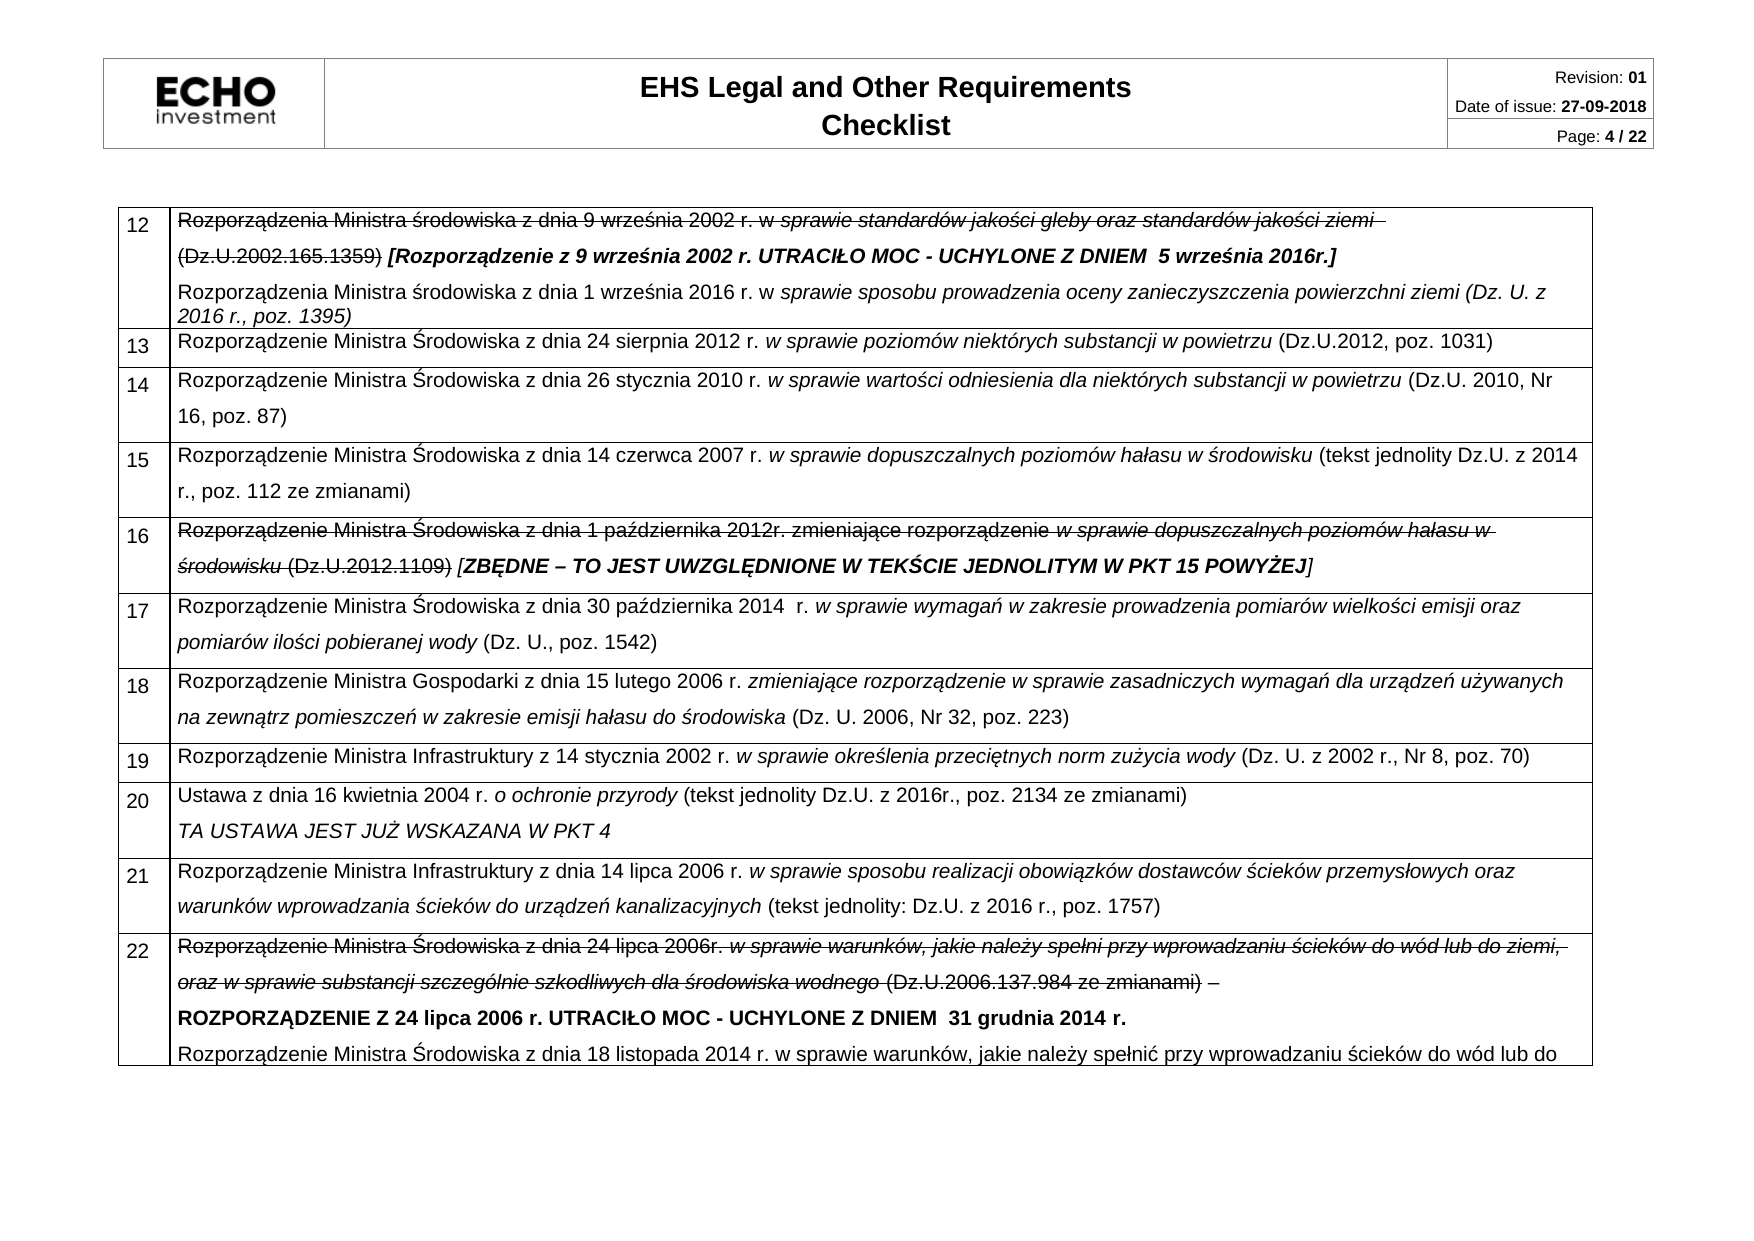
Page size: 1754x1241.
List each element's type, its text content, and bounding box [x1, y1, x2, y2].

table_cell 19 [119, 744, 169, 782]
table_cell 16 [119, 518, 169, 592]
table_cell Rozporządzenie Ministra Gospodarki z dnia 15 lutego 2006 r. zmieniające rozporządzenie w sprawie zasadniczych wymagań dla urządzeń używanych na zewnątrz pomieszczeń w zakresie emisji hałasu do środowiska (Dz. U. 2006, Nr 32, poz. 223) [171, 669, 1592, 743]
table_cell 21 [119, 859, 169, 933]
table_cell 15 [119, 443, 169, 517]
table_cell Ustawa z dnia 16 kwietnia 2004 r. o ochronie przyrody (tekst jednolity Dz.U. z 2016r., poz. 2134 ze zmianami) TA USTAWA JEST JUŻ WSKAZANA W PKT 4 [171, 783, 1592, 857]
table_cell Rozporządzenie Ministra Środowiska z dnia 1 października 2012r. zmieniające rozporządzenie w sprawie dopuszczalnych poziomów hałasu w środowisku (Dz.U.2012.1109) [ZBĘDNE – TO JEST UWZGLĘDNIONE W TEKŚCIE JEDNOLITYM W PKT 15 POWYŻEJ] [171, 518, 1592, 592]
table_cell 13 [119, 329, 169, 367]
table_cell Rozporządzenie Ministra Środowiska z dnia 24 sierpnia 2012 r. w sprawie poziomów niektórych substancji w powietrzu (Dz.U.2012, poz. 1031) [171, 329, 1592, 367]
table_cell Rozporządzenie Ministra Środowiska z dnia 26 stycznia 2010 r. w sprawie wartości odniesienia dla niektórych substancji w powietrzu (Dz.U. 2010, Nr 16, poz. 87) [171, 368, 1592, 442]
table_cell Rozporządzenie Ministra Infrastruktury z 14 stycznia 2002 r. w sprawie określenia przeciętnych norm zużycia wody (Dz. U. z 2002 r., Nr 8, poz. 70) [171, 744, 1592, 782]
picture [151, 66, 285, 141]
table_cell 17 [119, 594, 169, 668]
table_cell 14 [119, 368, 169, 442]
table_cell 20 [119, 783, 169, 857]
table_cell 22 [119, 934, 169, 1065]
table_cell Rozporządzenie Ministra Środowiska z dnia 14 czerwca 2007 r. w sprawie dopuszczalnych poziomów hałasu w środowisku (tekst jednolity Dz.U. z 2014 r., poz. 112 ze zmianami) [171, 443, 1592, 517]
table_cell 18 [119, 669, 169, 743]
table_cell 12 [119, 208, 169, 328]
table_cell Rozporządzenie Ministra Środowiska z dnia 30 października 2014 r. w sprawie wymagań w zakresie prowadzenia pomiarów wielkości emisji oraz pomiarów ilości pobieranej wody (Dz. U., poz. 1542) [171, 594, 1592, 668]
table_cell Rozporządzenie Ministra Infrastruktury z dnia 14 lipca 2006 r. w sprawie sposobu realizacji obowiązków dostawców ścieków przemysłowych oraz warunków wprowadzania ścieków do urządzeń kanalizacyjnych (tekst jednolity: Dz.U. z 2016 r., poz. 1757) [171, 859, 1592, 933]
table_cell Rozporządzenia Ministra środowiska z dnia 9 września 2002 r. w sprawie standardów jakości gleby oraz standardów jakości ziemi (Dz.U.2002.165.1359) [Rozporządzenie z 9 września 2002 r. UTRACIŁO MOC - UCHYLONE Z DNIEM 5 września 2016r.] Rozporządzenia Ministra środowiska z dnia 1 września 2016 r. w sprawie sposobu prowadzenia oceny zanieczyszczenia powierzchni ziemi (Dz. U. z 2016 r., poz. 1395) [171, 208, 1592, 328]
